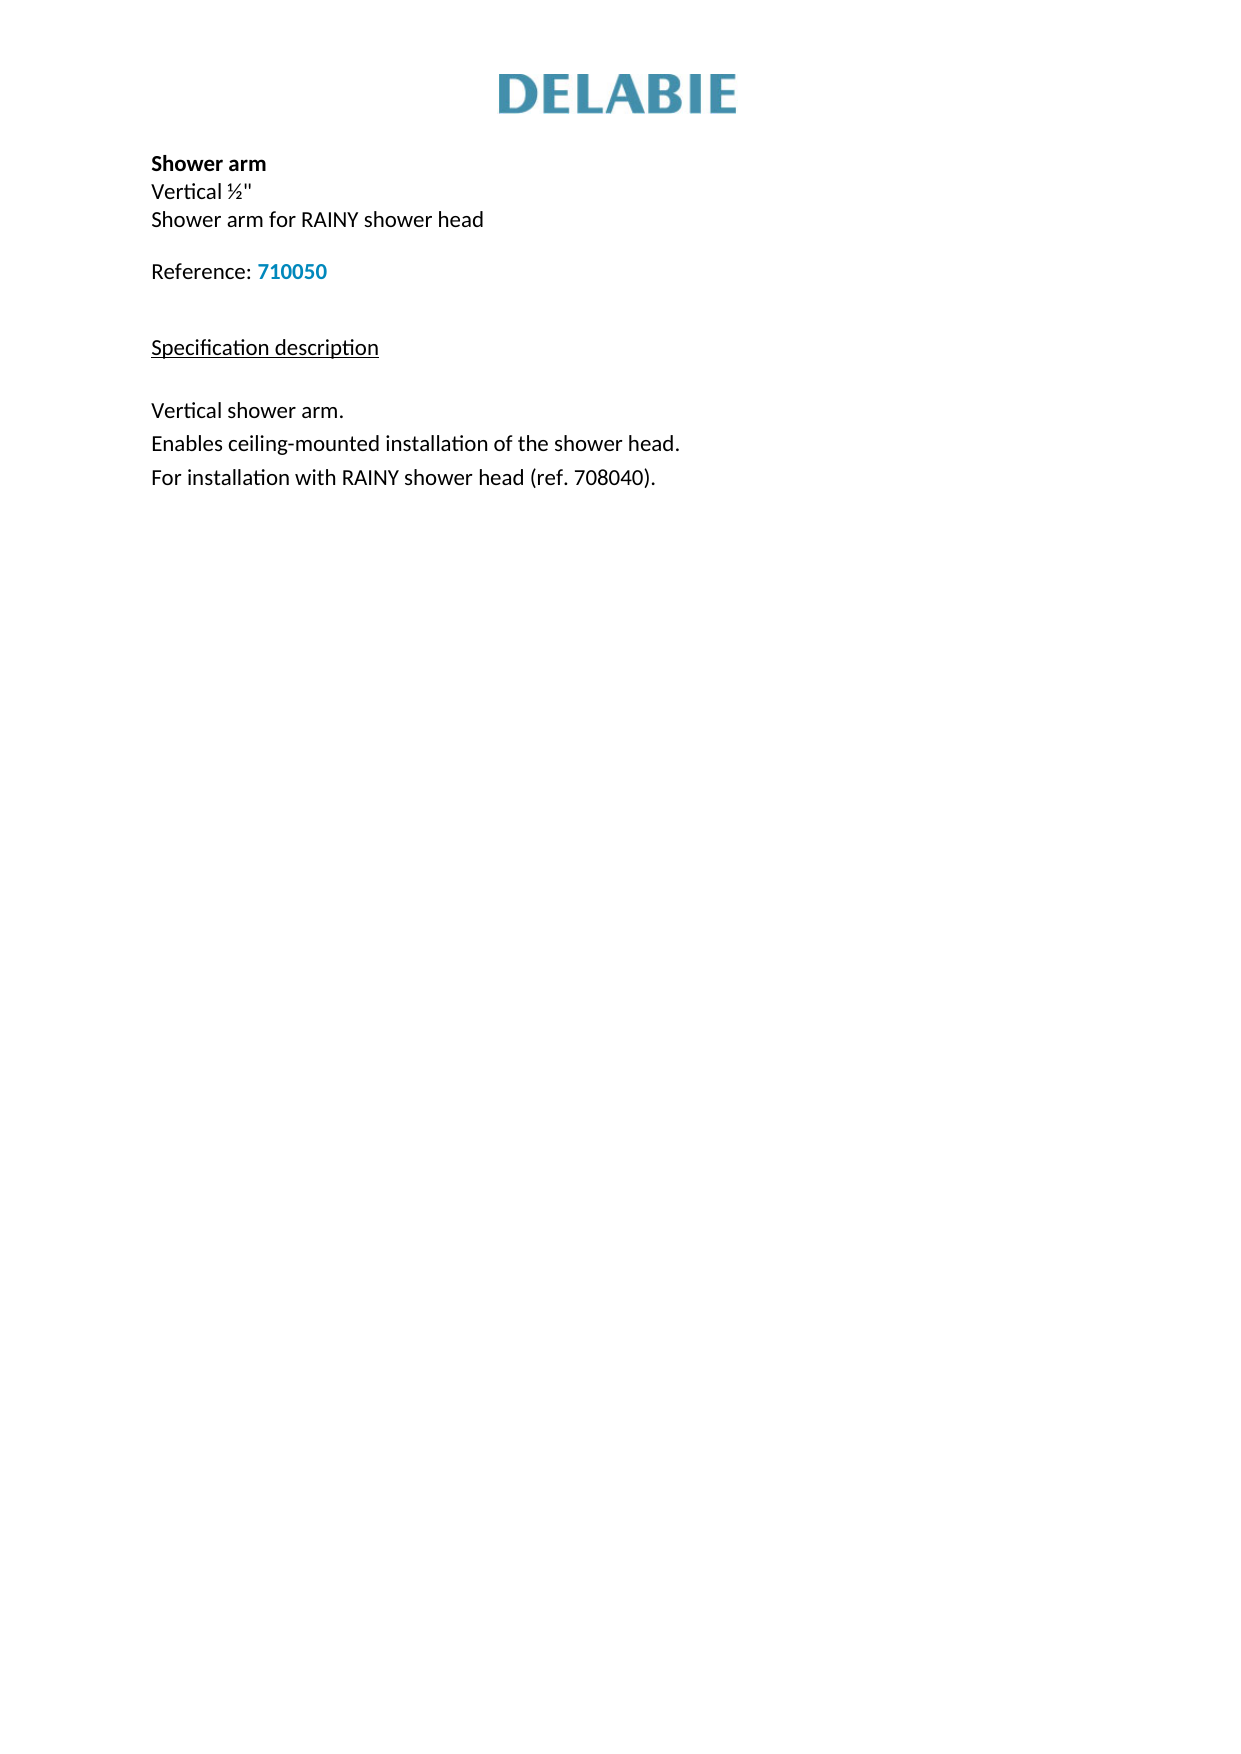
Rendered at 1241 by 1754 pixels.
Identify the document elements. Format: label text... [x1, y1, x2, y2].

text Reference: 710050 [151, 257, 1084, 285]
text Vertical shower arm. [151, 396, 1084, 424]
text Vertical ½" [151, 177, 1084, 205]
text Specification description [151, 333, 1084, 361]
picture [497, 74, 738, 114]
text Shower arm for RAINY shower head [151, 205, 1084, 233]
text For installation with RAINY shower head (ref. 708040). [151, 463, 1084, 491]
text Shower arm [151, 149, 1084, 177]
text Enables ceiling-mounted installation of the shower head. [151, 429, 1084, 458]
